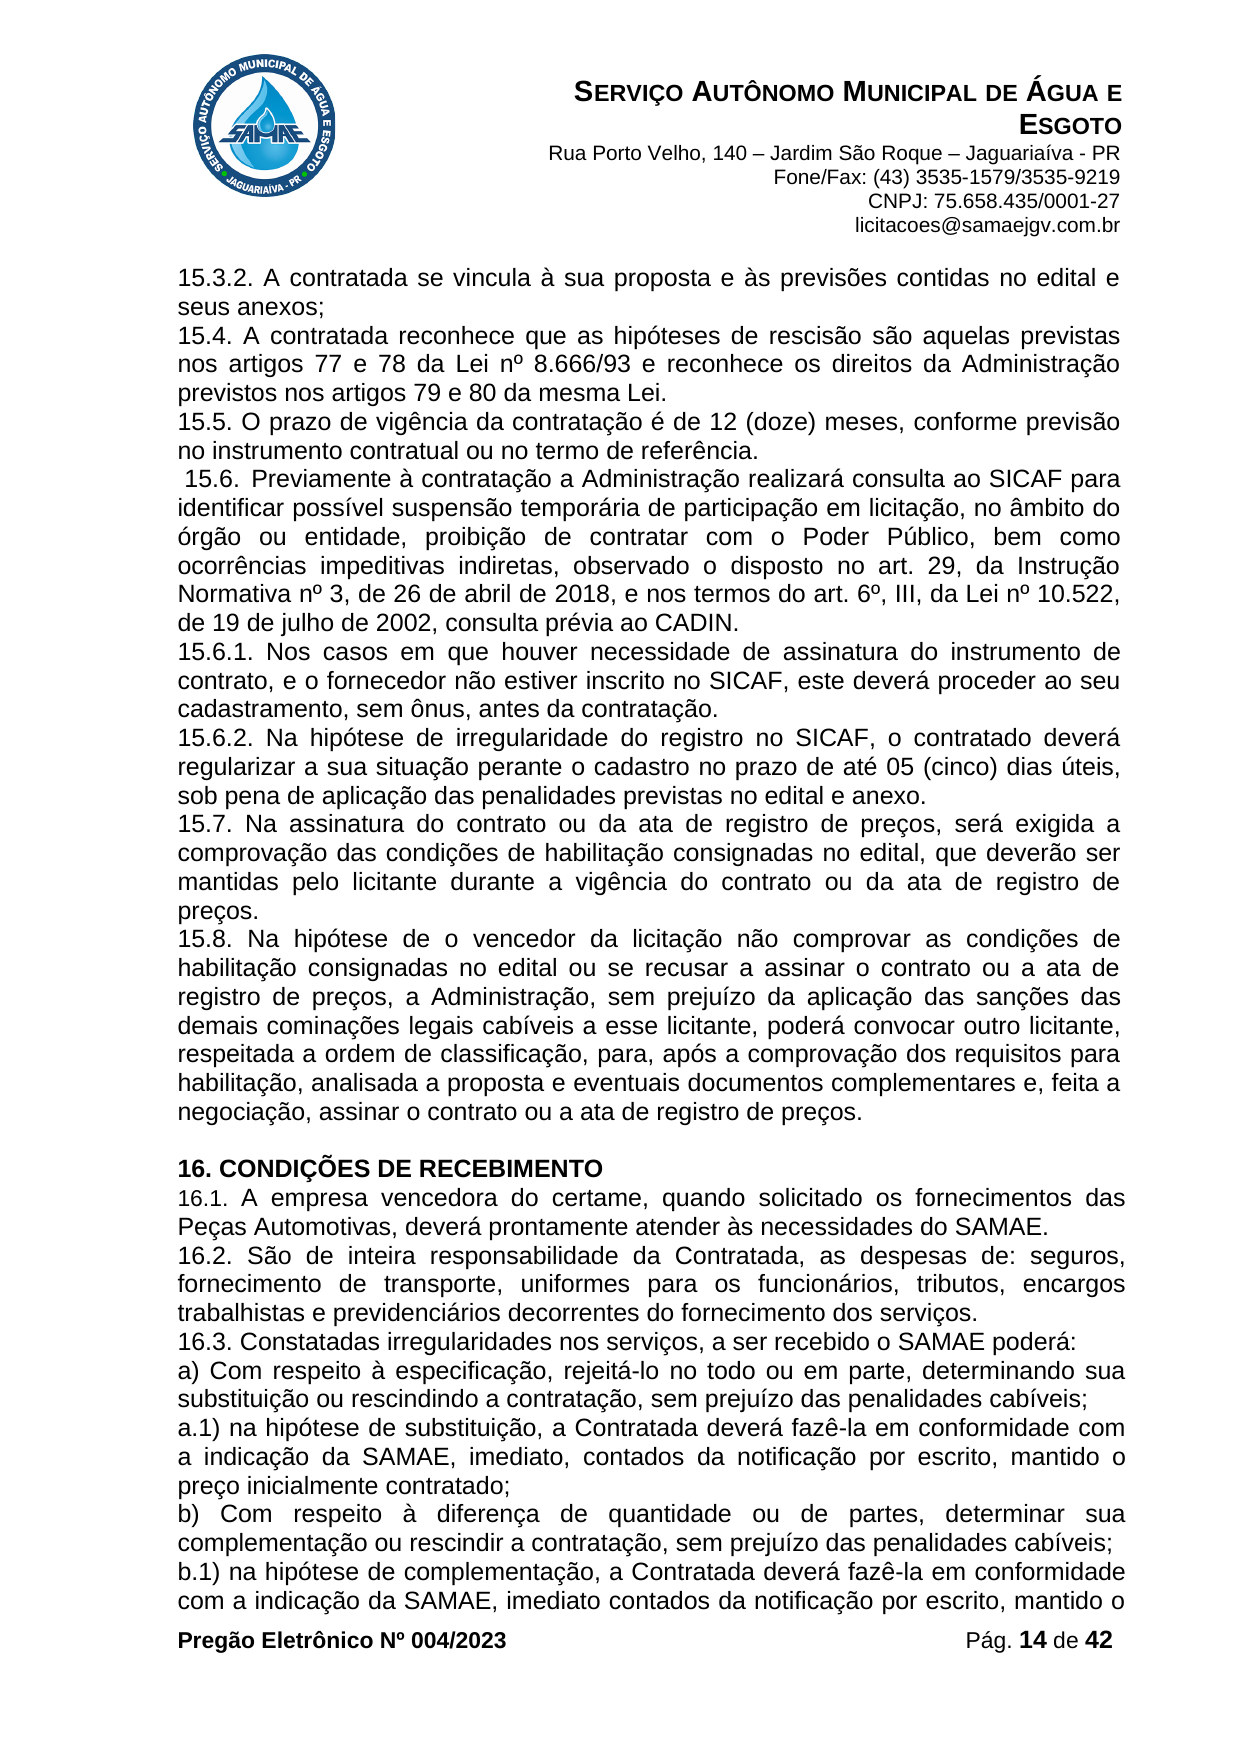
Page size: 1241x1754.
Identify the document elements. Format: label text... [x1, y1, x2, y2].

text 15.5. O prazo de vigência da contratação é de 12 (doze) meses, conforme previsão no instrumento contratual ou no termo de referência. [177, 407, 1122, 464]
text 15.3.2. A contratada se vincula à sua proposta e às previsões contidas no edital e seus anexos; [177, 263, 1122, 321]
text 15.6.2. Na hipótese de irregularidade do registro no SICAF, o contratado deverá regularizar a sua situação perante o cadastro no prazo de até 05 (cinco) dias úteis, sob pena de aplicação das penalidades previstas no edital e anexo. [177, 723, 1122, 809]
text 15.6.1. Nos casos em que houver necessidade de assinatura do instrumento de contrato, e o fornecedor não estiver inscrito no SICAF, este deverá proceder ao seu cadastramento, sem ônus, antes da contratação. [177, 637, 1122, 723]
text 15.6. Previamente à contratação a Administração realizará consulta ao SICAF para identificar possível suspensão temporária de participação em licitação, no âmbito do órgão ou entidade, proibição de contratar com o Poder Público, bem como ocorrências impeditivas indiretas, observado o disposto no art. 29, da Instrução Normativa nº 3, de 26 de abril de 2018, e nos termos do art. 6º, III, da Lei nº 10.522, de 19 de julho de 2002, consulta prévia ao CADIN. [177, 464, 1122, 637]
text b) Com respeito à diferença de quantidade ou de partes, determinar sua complementação ou rescindir a contratação, sem prejuízo das penalidades cabíveis; [177, 1499, 1127, 1557]
text 16.1. A empresa vencedora do certame, quando solicitado os fornecimentos das Peças Automotivas, deverá prontamente atender às necessidades do SAMAE. [177, 1183, 1127, 1241]
text 16.3. Constatadas irregularidades nos serviços, a ser recebido o SAMAE poderá: [177, 1327, 1127, 1356]
picture [193, 54, 336, 197]
text 15.7. Na assinatura do contrato ou da ata de registro de preços, será exigida a comprovação das condições de habilitação consignadas no edital, que deverão ser mantidas pelo licitante durante a vigência do contrato ou da ata de registro de preços. [177, 809, 1122, 924]
text 15.8. Na hipótese de o vencedor da licitação não comprovar as condições de habilitação consignadas no edital ou se recusar a assinar o contrato ou a ata de registro de preços, a Administração, sem prejuízo da aplicação das sanções das demais cominações legais cabíveis a esse licitante, poderá convocar outro licitante, respeitada a ordem de classificação, para, após a comprovação dos requisitos para habilitação, analisada a proposta e eventuais documentos complementares e, feita a negociação, assinar o contrato ou a ata de registro de preços. [177, 924, 1122, 1126]
text 15.4. A contratada reconhece que as hipóteses de rescisão são aquelas previstas nos artigos 77 e 78 da Lei nº 8.666/93 e reconhece os direitos da Administração previstos nos artigos 79 e 80 da mesma Lei. [177, 321, 1122, 407]
text a) Com respeito à especificação, rejeitá-lo no todo ou em parte, determinando sua substituição ou rescindindo a contratação, sem prejuízo das penalidades cabíveis; [177, 1356, 1127, 1413]
text 16.2. São de inteira responsabilidade da Contratada, as despesas de: seguros, fornecimento de transporte, uniformes para os funcionários, tributos, encargos trabalhistas e previdenciários decorrentes do fornecimento dos serviços. [177, 1241, 1127, 1327]
text a.1) na hipótese de substituição, a Contratada deverá fazê-la em conformidade com a indicação da SAMAE, imediato, contados da notificação por escrito, mantido o preço inicialmente contratado; [177, 1413, 1127, 1499]
text 16. CONDIÇÕES DE RECEBIMENTO [177, 1154, 1122, 1183]
